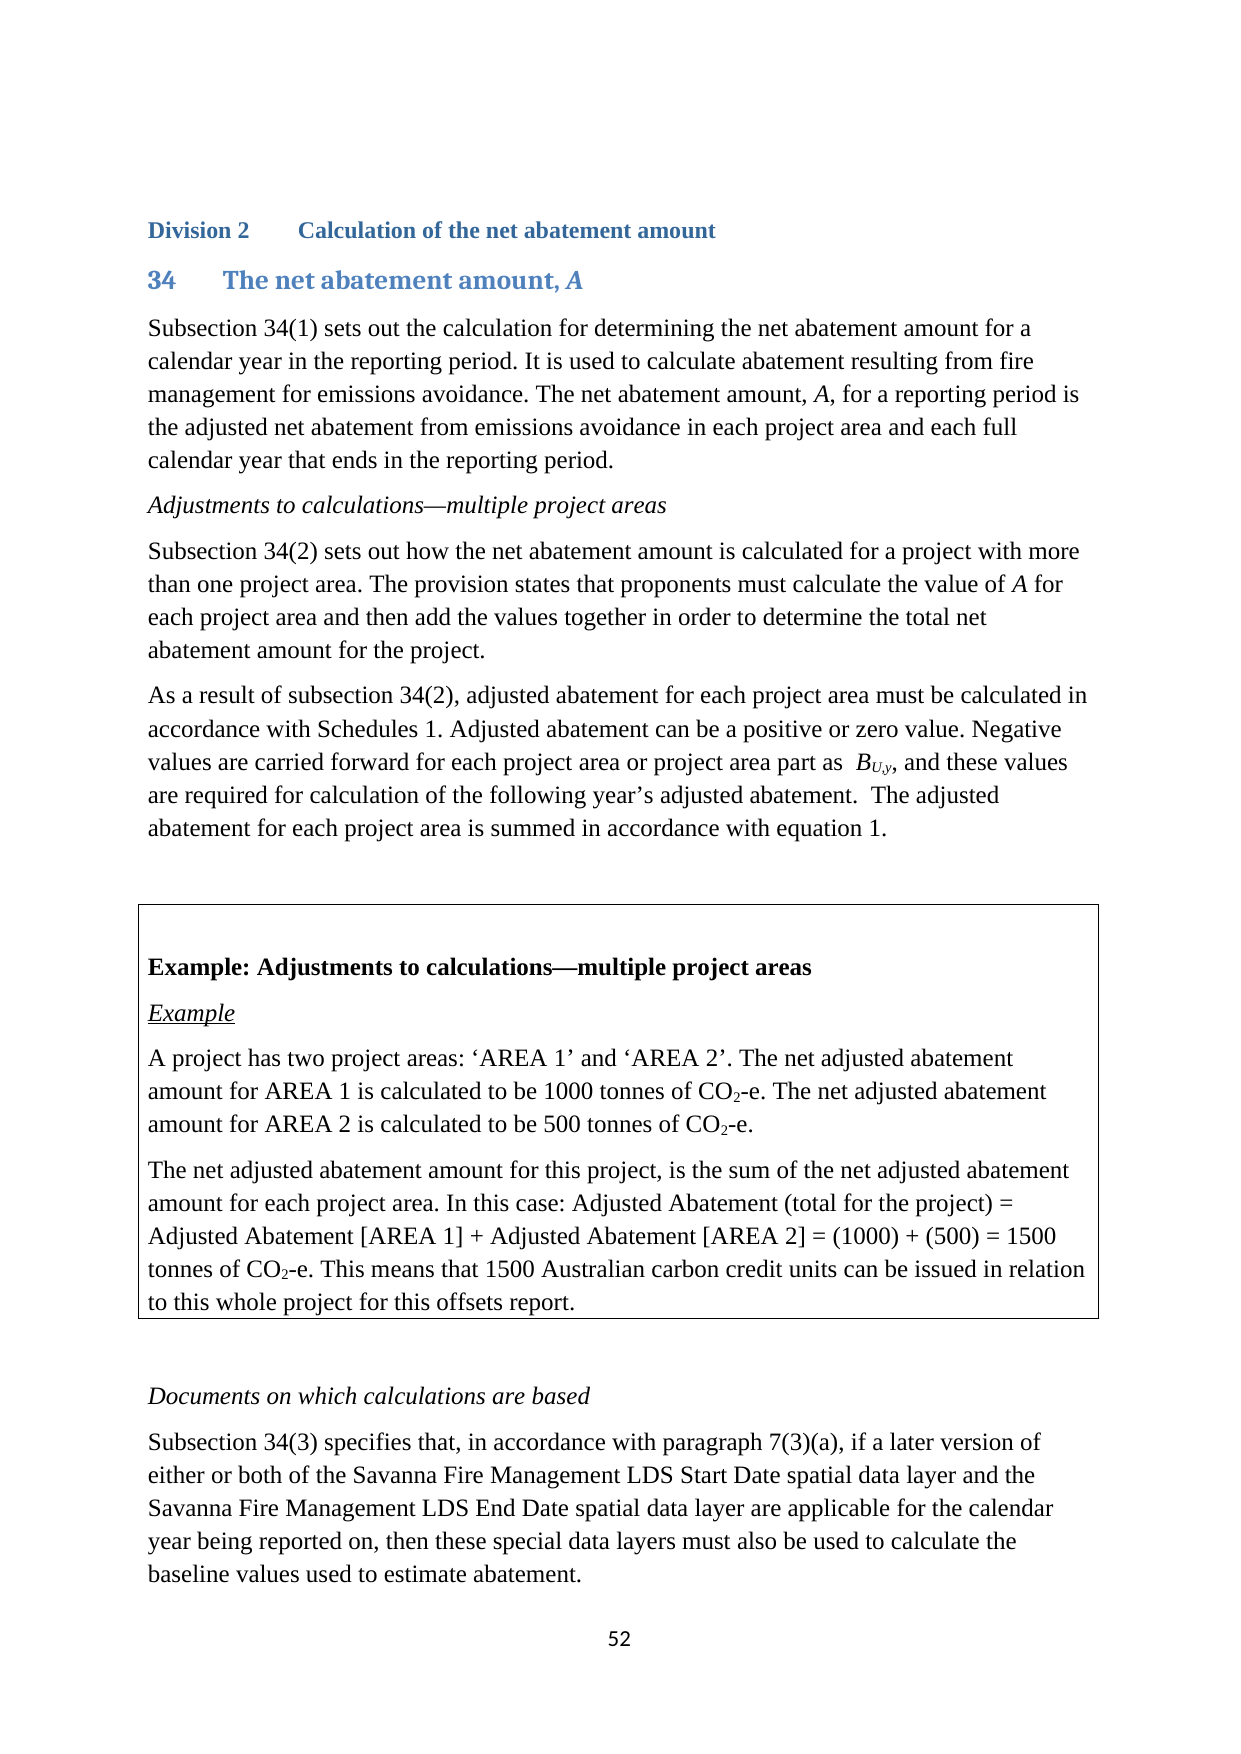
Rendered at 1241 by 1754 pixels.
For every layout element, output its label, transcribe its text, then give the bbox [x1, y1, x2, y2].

text As a result of subsection 34(2), adjusted abatement for each project area must be calculated in accordance with Schedules 1. Adjusted abatement can be a positive or zero value. Negative values are carried forward for each project area or project area part as BU,y, and these values are required for calculation of the following year’s adjusted abatement. The adjusted abatement for each project area is summed in accordance with equation 1. [148, 681, 1090, 841]
text Subsection 34(2) sets out how the net abatement amount is calculated for a project with more than one project area. The provision states that proponents must calculate the value of A for each project area and then add the values together in order to determine the total net abatement amount for the project. [148, 536, 1090, 664]
text Example [139, 995, 1098, 1027]
text A project has two project areas: ‘AREA 1’ and ‘AREA 2’. The net adjusted abatement amount for AREA 1 is calculated to be 1000 tonnes of CO2-e. The net adjusted abatement amount for AREA 2 is calculated to be 500 tonnes of CO2-e. [139, 1040, 1098, 1138]
text Adjustments to calculations—multiple project areas [148, 491, 1090, 519]
subtitle Division 2 Calculation of the net abatement amount [148, 216, 1090, 244]
text Example: Adjustments to calculations—multiple project areas [139, 949, 1098, 981]
text The net adjusted abatement amount for this project, is the sum of the net adjusted abatement amount for each project area. In this case: Adjusted Abatement (total for the project) = Adjusted Abatement [AREA 1] + Adjusted Abatement [AREA 2] = (1000) + (500) = 1500 tonnes of CO2-e. This means that 1500 Australian carbon credit units can be issued in relation to this whole project for this offsets report. [139, 1152, 1098, 1318]
text Subsection 34(1) sets out the calculation for determining the net abatement amount for a calendar year in the reporting period. It is used to calculate abatement resulting from fire management for emissions avoidance. The net abatement amount, A, for a reporting period is the adjusted net abatement from emissions avoidance in each project area and each full calendar year that ends in the reporting period. [148, 313, 1090, 474]
text Subsection 34(3) specifies that, in accordance with paragraph 7(3)(a), if a later version of either or both of the Savanna Fire Management LDS Start Date spatial data layer and the Savanna Fire Management LDS End Date spatial data layer are applicable for the calendar year being reported on, then these special data layers must also be used to calculate the baseline values used to estimate abatement. [148, 1427, 1090, 1588]
subtitle 34 The net abatement amount, A [148, 265, 1090, 296]
text Documents on which calculations are based [148, 1381, 1090, 1410]
